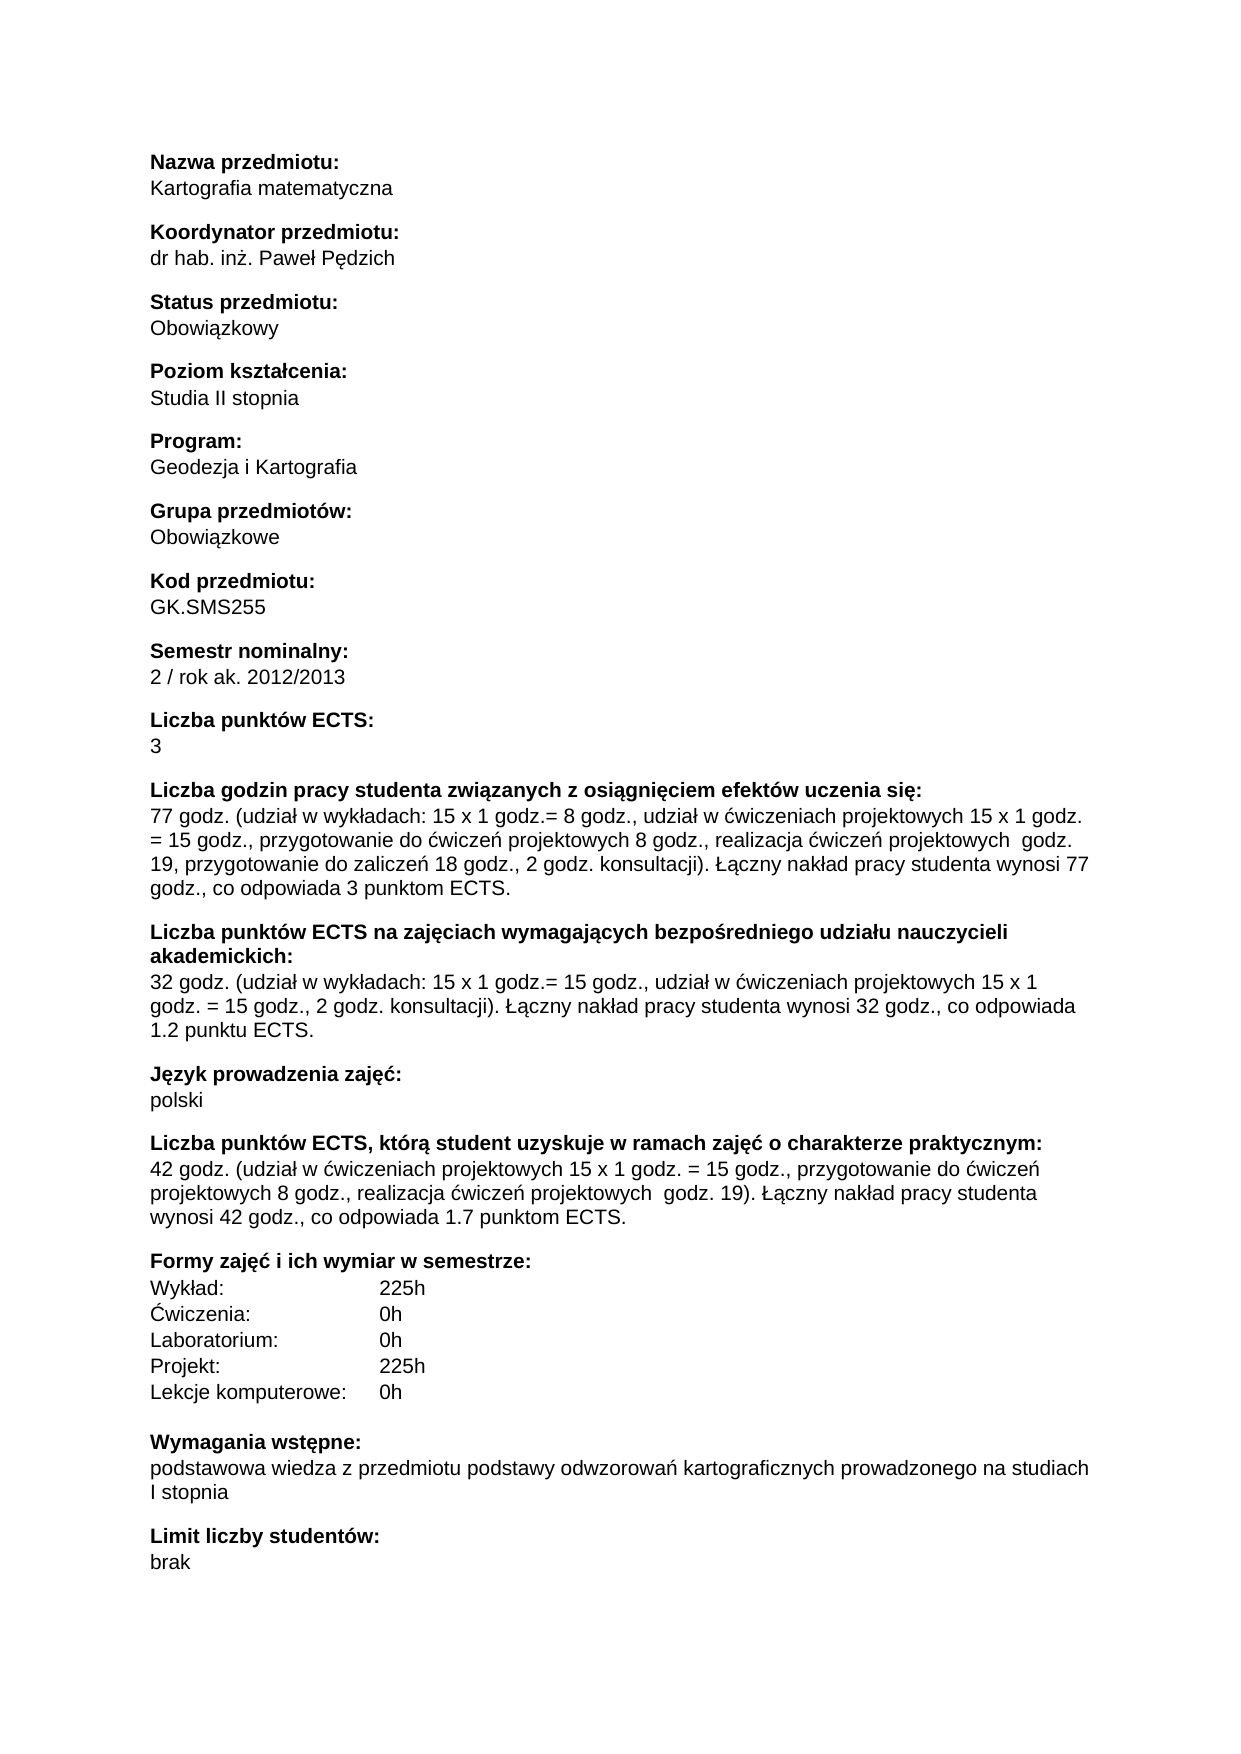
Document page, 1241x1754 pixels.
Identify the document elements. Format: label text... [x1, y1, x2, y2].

text Status przedmiotu: [150, 289, 1090, 313]
text Poziom kształcenia: [150, 359, 1090, 383]
table_cell 0h [369, 1378, 597, 1404]
text Kod przedmiotu: [150, 569, 1090, 593]
text 77 godz. (udział w wykładach: 15 x 1 godz.= 8 godz., udział w ćwiczeniach projektowych 15 x 1 godz. = 15 godz., przygotowanie do ćwiczeń projektowych 8 godz., realizacja ćwiczeń projektowych godz. 19, przygotowanie do zaliczeń 18 godz., 2 godz. konsultacji). Łączny nakład pracy studenta wynosi 77 godz., co odpowiada 3 punktom ECTS. [150, 804, 1090, 900]
text dr hab. inż. Paweł Pędzich [150, 246, 1090, 270]
table_cell Projekt: [140, 1354, 367, 1378]
text podstawowa wiedza z przedmiotu podstawy odwzorowań kartograficznych prowadzonego na studiach I stopnia [150, 1456, 1090, 1504]
text Semestr nominalny: [150, 638, 1090, 662]
text Wymagania wstępne: [150, 1430, 1090, 1454]
text Formy zajęć i ich wymiar w semestrze: [150, 1249, 1090, 1273]
text Liczba punktów ECTS na zajęciach wymagających bezpośredniego udziału nauczycieli akademickich: [150, 920, 1090, 968]
text Obowiązkowy [150, 316, 1090, 339]
text Liczba godzin pracy studenta związanych z osiągnięciem efektów uczenia się: [150, 778, 1090, 802]
table_header 225h [369, 1276, 597, 1300]
table_header Wykład: [140, 1276, 367, 1300]
text Limit liczby studentów: [150, 1523, 1090, 1547]
table_cell 0h [369, 1300, 597, 1326]
table_cell Laboratorium: [140, 1328, 367, 1352]
text Obowiązkowe [150, 525, 1090, 549]
text 42 godz. (udział w ćwiczeniach projektowych 15 x 1 godz. = 15 godz., przygotowanie do ćwiczeń projektowych 8 godz., realizacja ćwiczeń projektowych godz. 19). Łączny nakład pracy studenta wynosi 42 godz., co odpowiada 1.7 punktom ECTS. [150, 1157, 1090, 1229]
text 3 [150, 734, 1090, 758]
text Kartografia matematyczna [150, 176, 1090, 200]
text Program: [150, 429, 1090, 453]
text Liczba punktów ECTS, którą student uzyskuje w ramach zajęć o charakterze praktycznym: [150, 1131, 1090, 1155]
text Język prowadzenia zajęć: [150, 1061, 1090, 1085]
text Liczba punktów ECTS: [150, 708, 1090, 732]
text 2 / rok ak. 2012/2013 [150, 664, 1090, 688]
text Koordynator przedmiotu: [150, 220, 1090, 244]
text 32 godz. (udział w wykładach: 15 x 1 godz.= 15 godz., udział w ćwiczeniach projektowych 15 x 1 godz. = 15 godz., 2 godz. konsultacji). Łączny nakład pracy studenta wynosi 32 godz., co odpowiada 1.2 punktu ECTS. [150, 970, 1090, 1042]
text brak [150, 1549, 1090, 1573]
text Nazwa przedmiotu: [150, 150, 1090, 174]
table_cell 0h [369, 1326, 597, 1352]
text polski [150, 1087, 1090, 1111]
text Studia II stopnia [150, 385, 1090, 409]
text GK.SMS255 [150, 595, 1090, 619]
table_cell 225h [369, 1352, 597, 1378]
table_cell Ćwiczenia: [140, 1302, 367, 1326]
table_cell Lekcje komputerowe: [140, 1380, 367, 1404]
text Geodezja i Kartografia [150, 455, 1090, 479]
text Grupa przedmiotów: [150, 499, 1090, 523]
